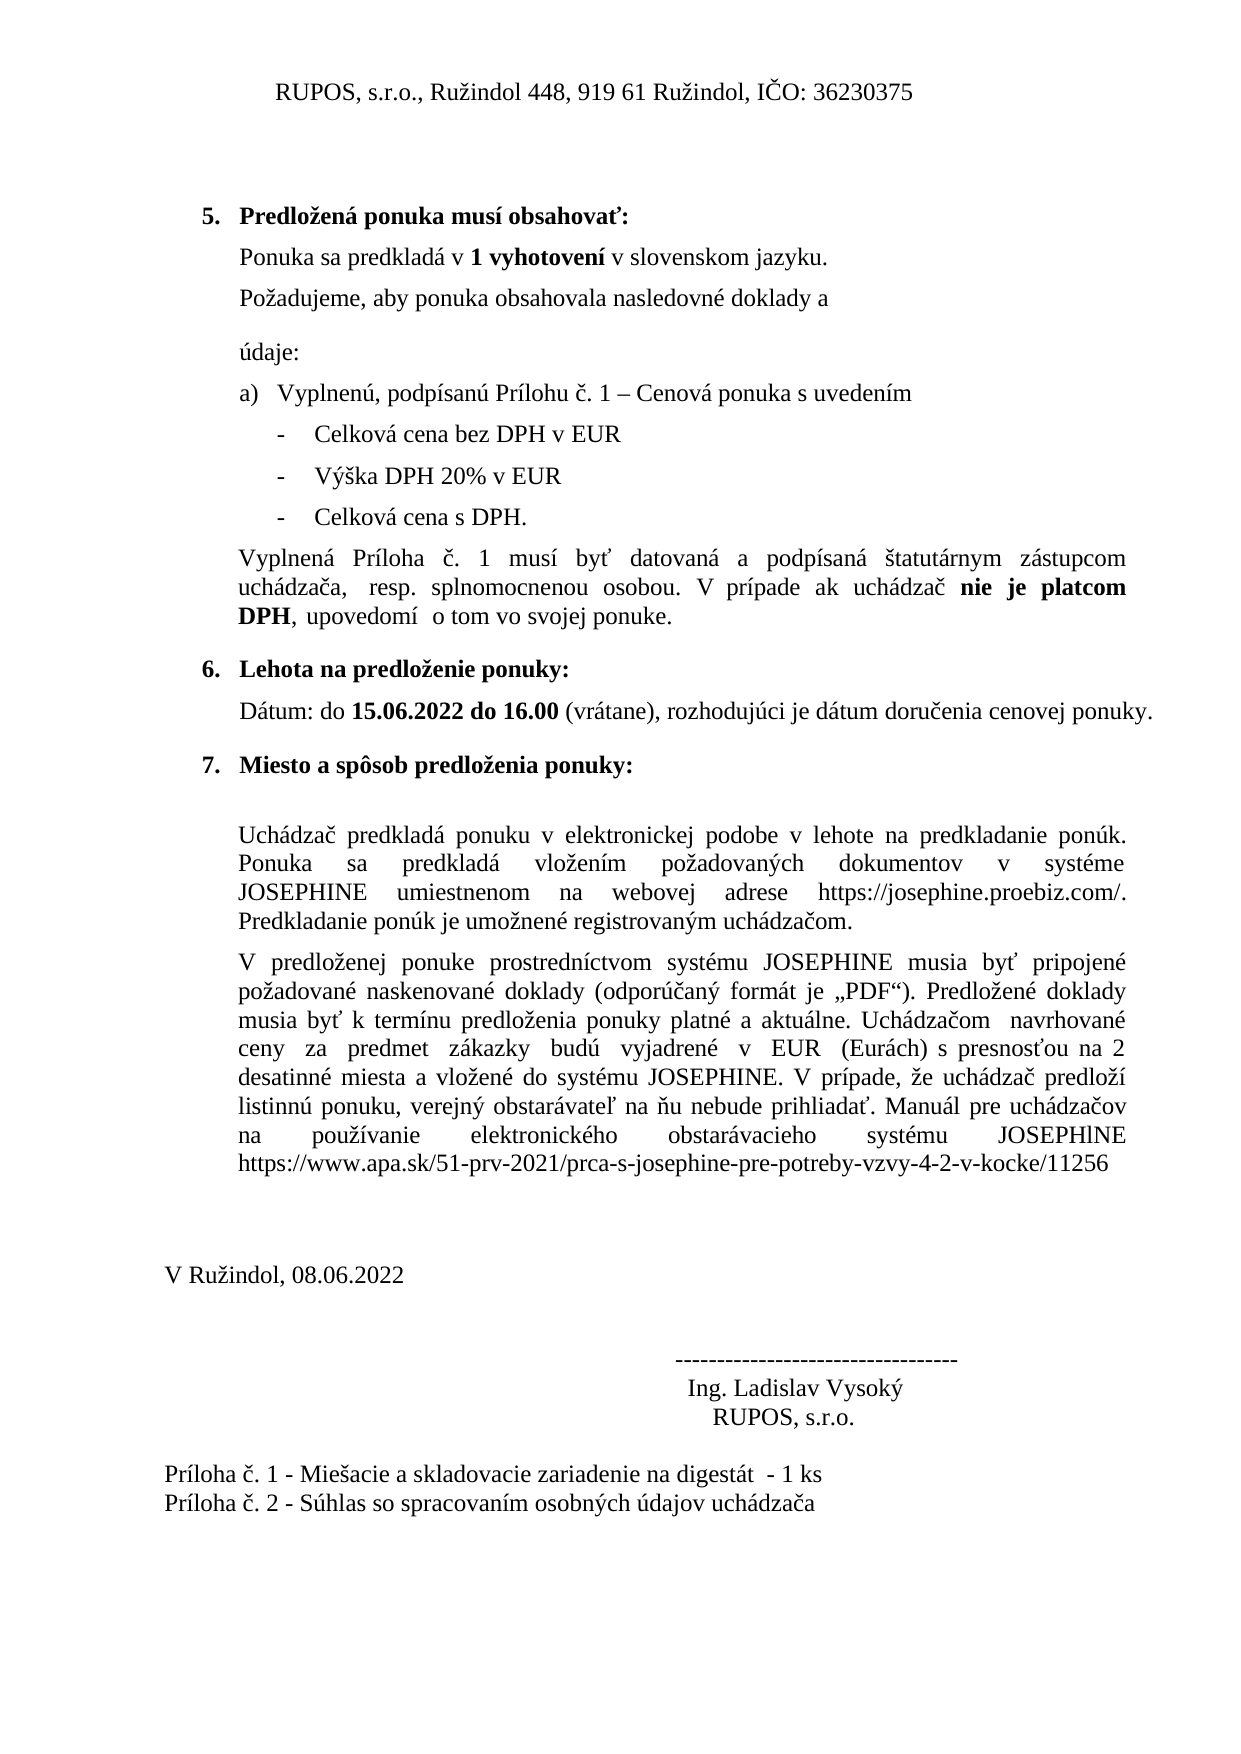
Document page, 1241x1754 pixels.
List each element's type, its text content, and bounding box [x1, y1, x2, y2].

text údaje: [239, 337, 887, 366]
subtitle Miesto a spôsob predloženia ponuky: [202, 750, 1165, 778]
text Uchádzač predkladá ponuku v elektronickej podobe v lehote na predkladanie ponúk. Ponuka sa predkladá vložením požadovaných dokumentov v systéme JOSEPHINE umiestnenom na webovej adrese https://josephine.proebiz.com/. Predkladanie ponúk je umožnené registrovaným uchádzačom. [238, 820, 1127, 935]
text Ponuka sa predkladá v 1 vyhotovení v slovenskom jazyku. Požadujeme, aby ponuka obsahovala nasledovné doklady a [239, 242, 887, 312]
text Ing. Ladislav Vysoký [75, 1373, 1165, 1402]
text Príloha č. 1 - Miešacie a skladovacie zariadenie na digestát - 1 ks [164, 1459, 1165, 1488]
list Výška DPH 20% v EUR [277, 461, 1165, 489]
text V predloženej ponuke prostredníctvom systému JOSEPHINE musia byť pripojené požadované naskenované doklady (odporúčaný formát je „PDF“). Predložené doklady musia byť k termínu predloženia ponuky platné a aktuálne. Uchádzačom navrhované ceny za predmet zákazky budú vyjadrené v EUR (Eurách) s presnosťou na 2 desatinné miesta a vložené do systému JOSEPHINE. V prípade, že uchádzač predloží listinnú ponuku, verejný obstarávateľ na ňu nebude prihliadať. Manuál pre uchádzačov na používanie elektronického obstarávacieho systému JOSEPHlNE https://www.apa.sk/51-prv-2021/prca-s-josephine-pre-potreby-vzvy-4-2-v-kocke/11256 [238, 947, 1127, 1177]
text Dátum: do 15.06.2022 do 16.00 (vrátane), rozhodujúci je dátum doručenia cenovej ponuky. [239, 696, 1165, 724]
list Celková cena s DPH. [277, 502, 1165, 531]
subtitle Predložená ponuka musí obsahovať: [202, 201, 1165, 230]
text Vyplnená Príloha č. 1 musí byť datovaná a podpísaná štatutárnym zástupcom uchádzača, resp. splnomocnenou osobou. V prípade ak uchádzač nie je platcom DPH, upovedomí o tom vo svojej ponuke. [238, 543, 1127, 629]
list Vyplnenú, podpísanú Prílohu č. 1 – Cenová ponuka s uvedením [239, 378, 1165, 407]
subtitle Lehota na predloženie ponuky: [202, 654, 1165, 683]
text ---------------------------------- [75, 1344, 1165, 1373]
text V Ružindol, 08.06.2022 [164, 1260, 1165, 1288]
list Celková cena bez DPH v EUR [277, 419, 1165, 448]
text Príloha č. 2 - Súhlas so spracovaním osobných údajov uchádzača [164, 1488, 1165, 1516]
text RUPOS, s.r.o. [75, 1402, 1165, 1431]
